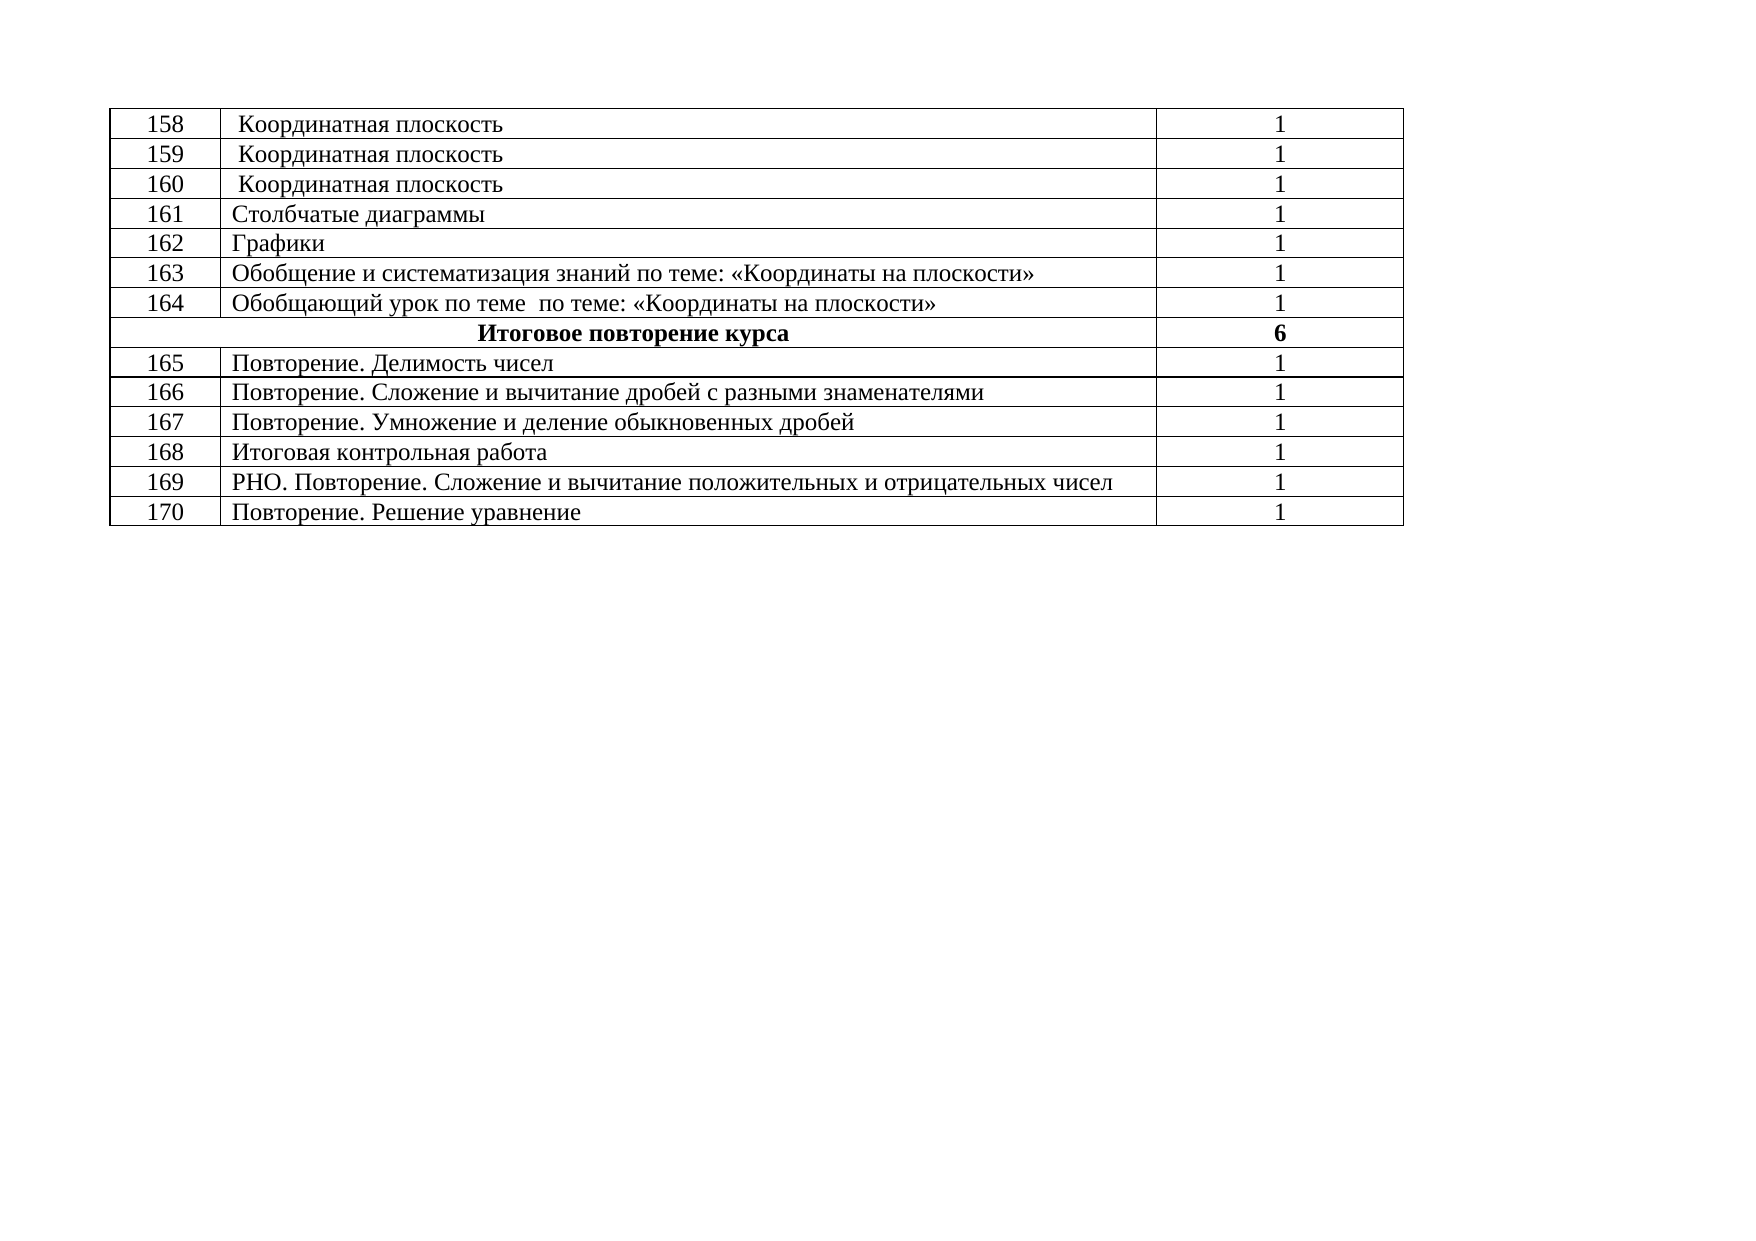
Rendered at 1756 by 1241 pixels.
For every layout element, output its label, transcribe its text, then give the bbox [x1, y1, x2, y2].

table_cell 162 [111, 229, 220, 257]
table_cell 164 [111, 288, 220, 317]
table_cell 1 [1157, 169, 1403, 198]
table_cell 160 [111, 169, 220, 198]
table_cell 1 [1157, 229, 1403, 257]
table_cell 167 [111, 407, 220, 436]
table_cell Повторение. Сложение и вычитание дробей с разными знаменателями [221, 378, 1156, 406]
table_cell 168 [111, 437, 220, 466]
table_cell Координатная плоскость [221, 169, 1156, 198]
table_cell 1 [1157, 199, 1403, 227]
table_cell 165 [111, 348, 220, 376]
table_cell Столбчатые диаграммы [221, 199, 1156, 227]
table_cell 1 [1157, 467, 1403, 496]
table_cell 163 [111, 258, 220, 287]
table_cell 158 [111, 109, 220, 138]
table_cell 1 [1157, 109, 1403, 138]
table_cell 161 [111, 199, 220, 227]
table_cell 6 [1157, 318, 1403, 347]
table_cell 170 [111, 497, 220, 525]
table_cell 169 [111, 467, 220, 496]
table_cell Повторение. Умножение и деление обыкновенных дробей [221, 407, 1156, 436]
table_cell РНО. Повторение. Сложение и вычитание положительных и отрицательных чисел [221, 467, 1156, 496]
table_cell Повторение. Делимость чисел [221, 348, 1156, 376]
table_cell 1 [1157, 139, 1403, 168]
table_cell 1 [1157, 258, 1403, 287]
table_cell Графики [221, 229, 1156, 257]
table_cell Итоговая контрольная работа [221, 437, 1156, 466]
table_cell Обобщающий урок по теме по теме: «Координаты на плоскости» [221, 288, 1156, 317]
table_cell 159 [111, 139, 220, 168]
table_cell 1 [1157, 348, 1403, 376]
table_cell Обобщение и систематизация знаний по теме: «Координаты на плоскости» [221, 258, 1156, 287]
table_cell 1 [1157, 497, 1403, 525]
table_cell Повторение. Решение уравнение [221, 497, 1156, 525]
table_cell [221, 109, 1156, 138]
table_cell 1 [1157, 437, 1403, 466]
table_cell Итоговое повторение курса [111, 318, 1156, 347]
table_cell 1 [1157, 378, 1403, 406]
table_cell 1 [1157, 288, 1403, 317]
table_cell 1 [1157, 407, 1403, 436]
table_cell Координатная плоскость [221, 139, 1156, 168]
table_cell 166 [111, 378, 220, 406]
